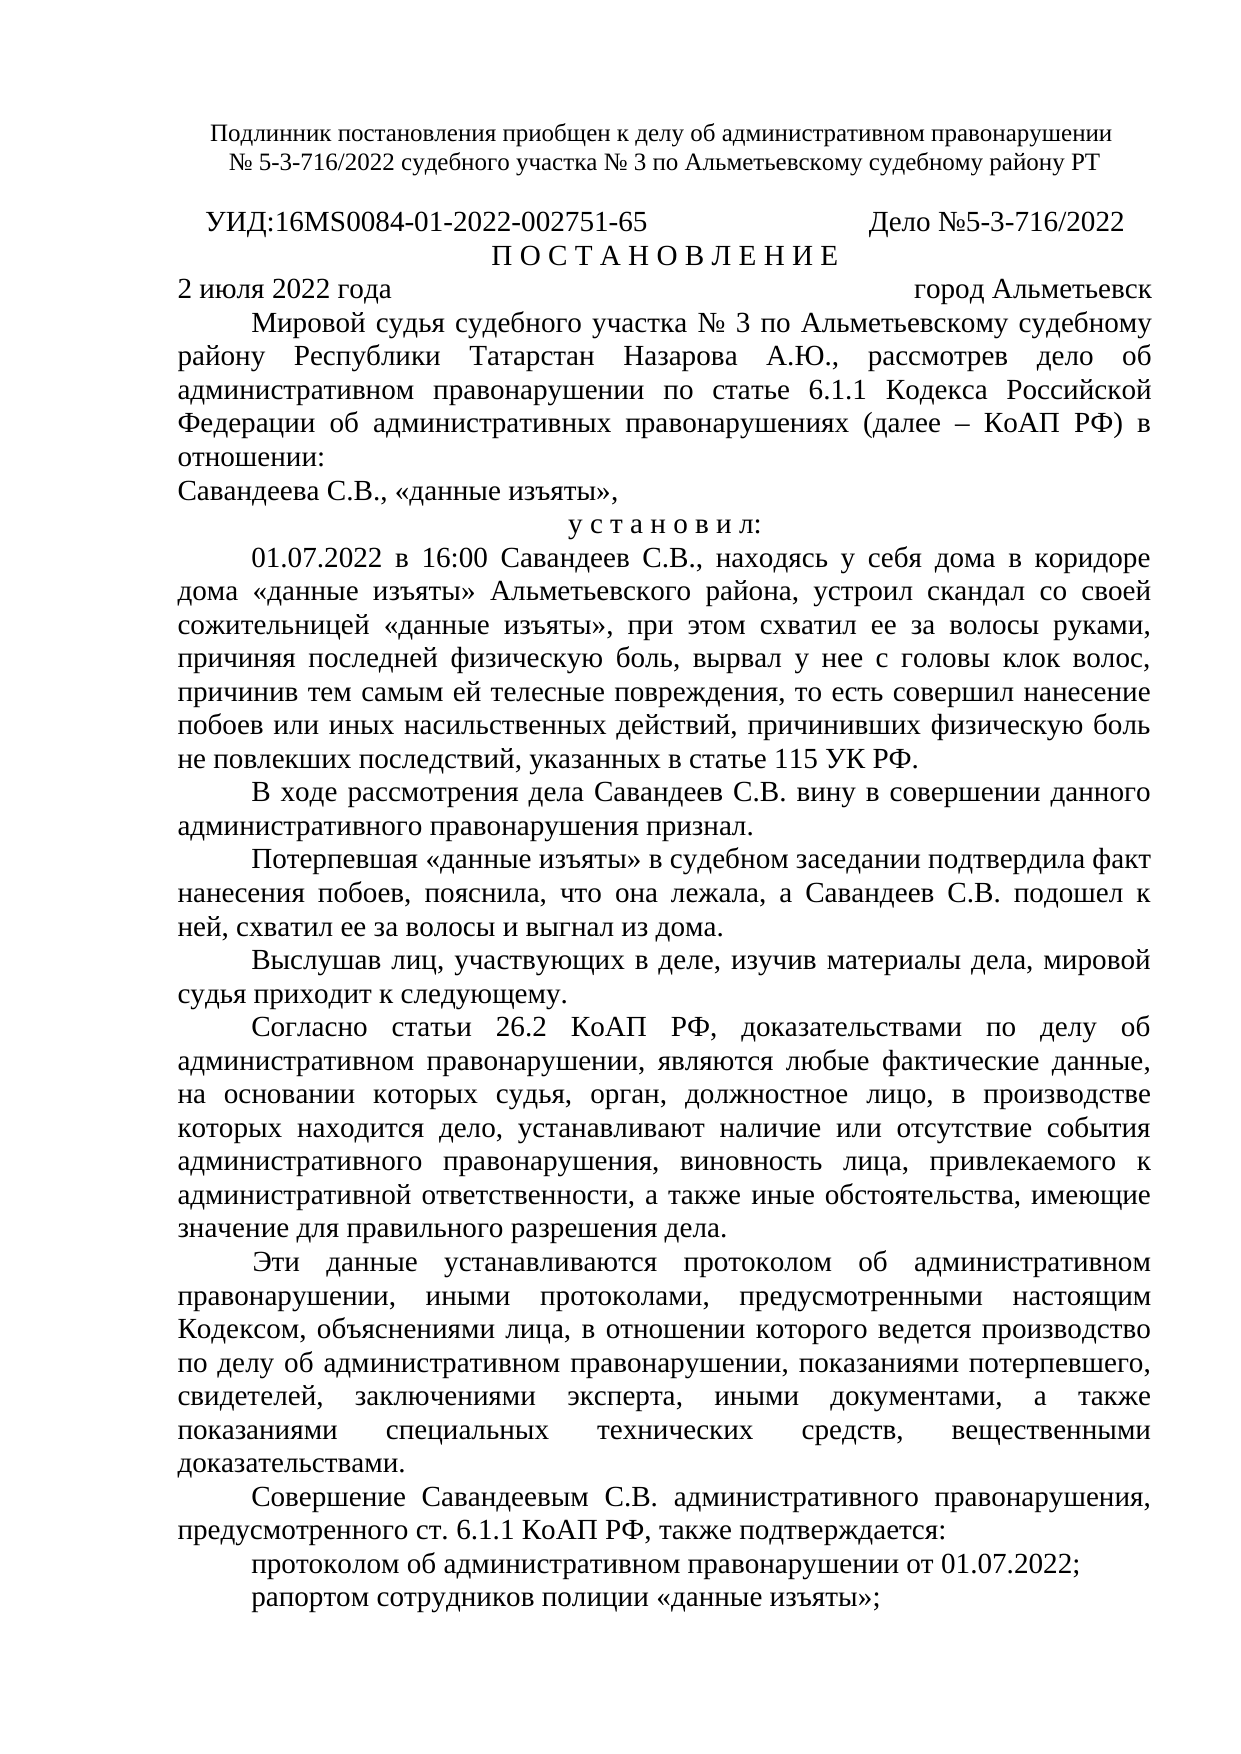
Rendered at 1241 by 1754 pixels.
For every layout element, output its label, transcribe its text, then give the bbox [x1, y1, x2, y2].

text УИД:16MS0084-01-2022-002751-65 Дело №5-3-716/2022 [177, 204, 1152, 238]
text 2 июля 2022 года город Альметьевск [177, 271, 1152, 305]
text Эти данные устанавливаются протоколом об административном правонарушении, иными протоколами, предусмотренными настоящим Кодексом, объяснениями лица, в отношении которого ведется производство по делу об административном правонарушении, показаниями потерпевшего, свидетелей, заключениями эксперта, иными документами, а также показаниями специальных технических средств, вещественными доказательствами. [177, 1244, 1152, 1479]
text Подлинник постановления приобщен к делу об административном правонарушении № 5-3-716/2022 судебного участка № 3 по Альметьевскому судебному району РТ [177, 118, 1152, 176]
text рапортом сотрудников полиции «данные изъяты»; [177, 1579, 1152, 1613]
text Потерпевшая «данные изъяты» в судебном заседании подтвердила факт нанесения побоев, пояснила, что она лежала, а Савандеев С.В. подошел к ней, схватил ее за волосы и выгнал из дома. [177, 842, 1152, 942]
text П О С Т А Н О В Л Е Н И Е [177, 238, 1152, 271]
text протоколом об административном правонарушении от 01.07.2022; [177, 1546, 1152, 1579]
text Мировой судья судебного участка № 3 по Альметьевскому судебному району Республики Татарстан Назарова А.Ю., рассмотрев дело об административном правонарушении по статье 6.1.1 Кодекса Российской Федерации об административных правонарушениях (далее – КоАП РФ) в отношении: [177, 305, 1152, 473]
text у с т а н о в и л: [177, 506, 1152, 540]
text Выслушав лиц, участвующих в деле, изучив материалы дела, мировой судья приходит к следующему. [177, 942, 1152, 1009]
text Совершение Савандеевым С.В. административного правонарушения, предусмотренного ст. 6.1.1 КоАП РФ, также подтверждается: [177, 1479, 1152, 1546]
text В ходе рассмотрения дела Савандеев С.В. вину в совершении данного административного правонарушения признал. [177, 774, 1152, 842]
text 01.07.2022 в 16:00 Савандеев С.В., находясь у себя дома в коридоре дома «данные изъяты» Альметьевского района, устроил скандал со своей сожительницей «данные изъяты», при этом схватил ее за волосы руками, причиняя последней физическую боль, вырвал у нее с головы клок волос, причинив тем самым ей телесные повреждения, то есть совершил нанесение побоев или иных насильственных действий, причинивших физическую боль не повлекших последствий, указанных в статье 115 УК РФ. [177, 540, 1152, 774]
text Савандеева С.В., «данные изъяты», [177, 473, 1152, 506]
text Согласно статьи 26.2 КоАП РФ, доказательствами по делу об административном правонарушении, являются любые фактические данные, на основании которых судья, орган, должностное лицо, в производстве которых находится дело, устанавливают наличие или отсутствие события административного правонарушения, виновность лица, привлекаемого к административной ответственности, а также иные обстоятельства, имеющие значение для правильного разрешения дела. [177, 1009, 1152, 1244]
